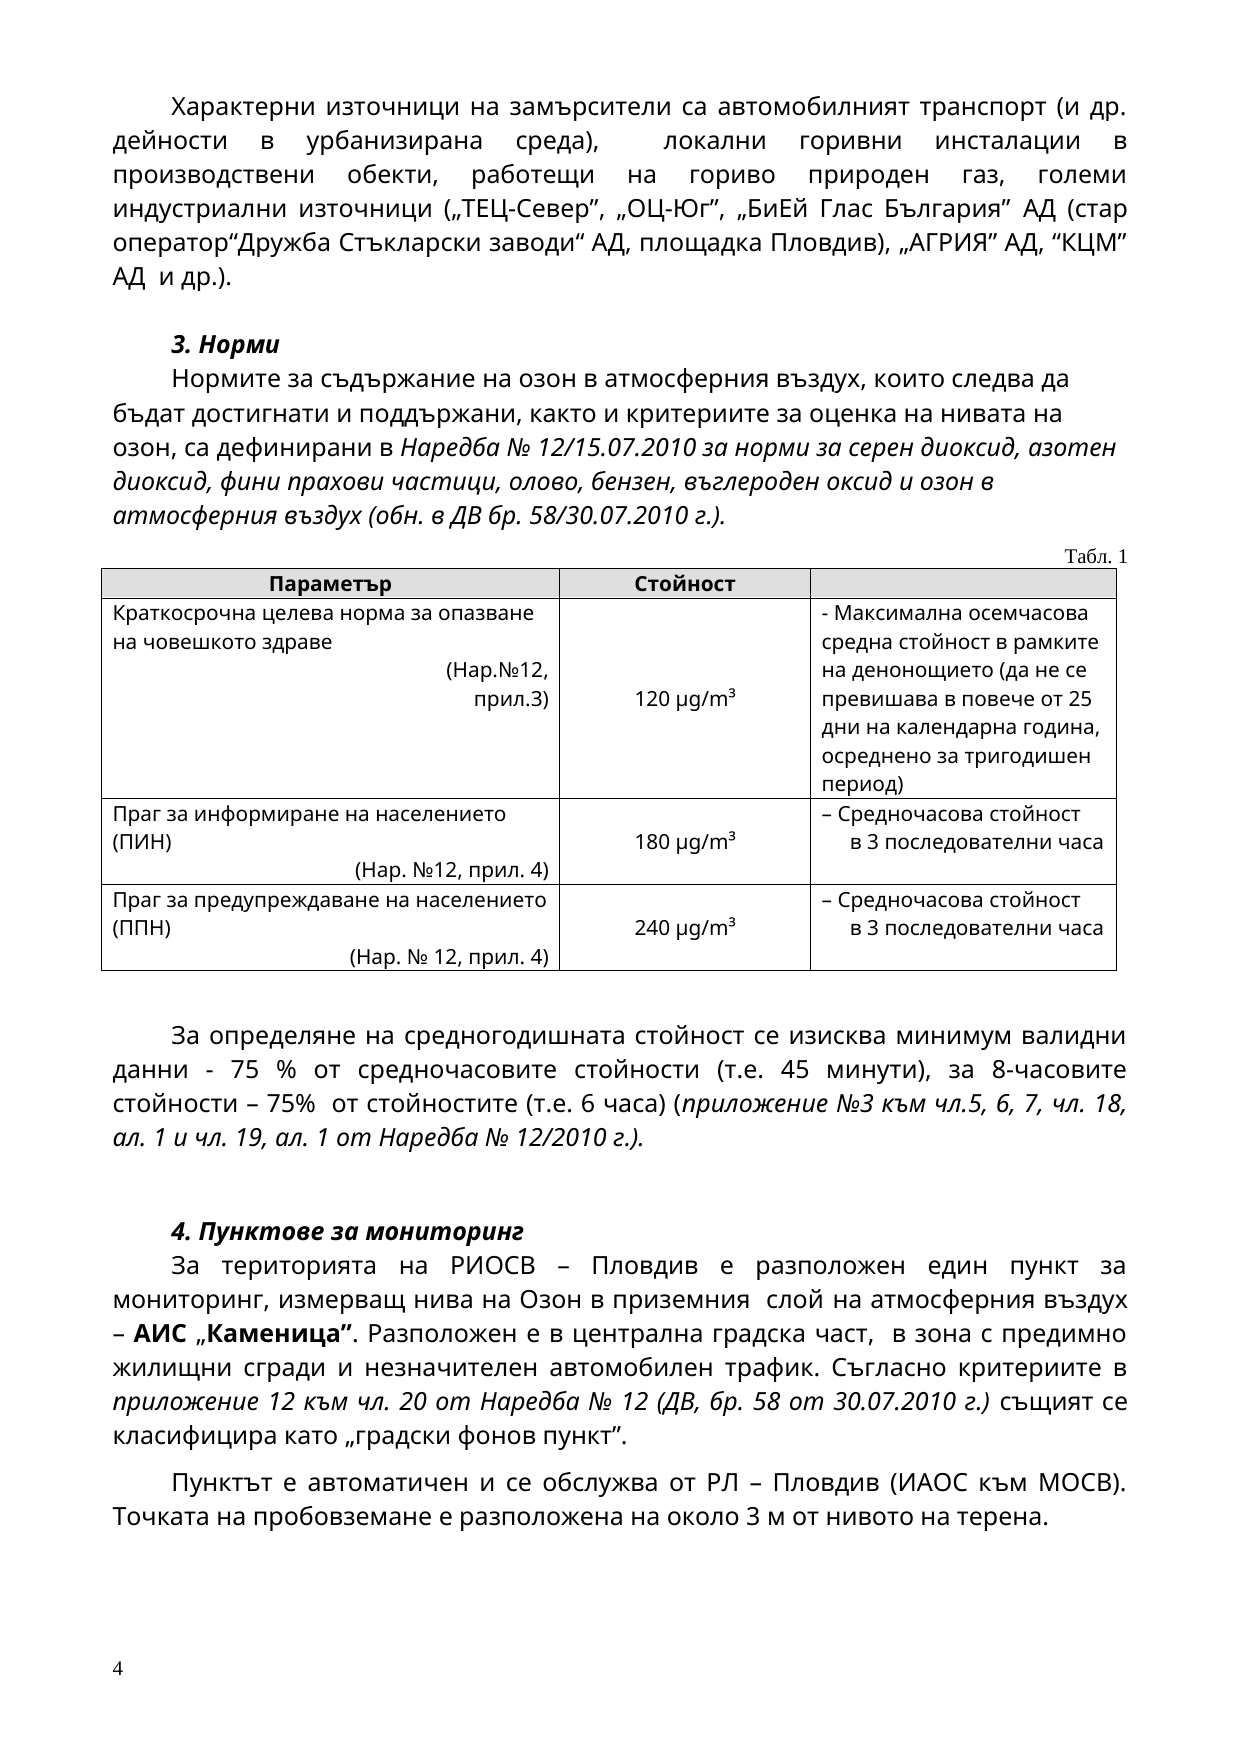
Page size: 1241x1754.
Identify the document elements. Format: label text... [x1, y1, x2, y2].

text Нормите за съдържание на озон в атмосферния въздух, които следва да бъдат достигнати и поддържани, както и критериите за оценка на нивата на озон, са дефинирани в Наредба № 12/15.07.2010 за норми за серен диоксид, азотен диоксид, фини прахови частици, олово, бензен, въглероден оксид и озон в атмосферния въздух (обн. в ДВ бр. 58/30.07.2010 г.). [112, 361, 1128, 531]
subtitle 4. Пунктове за мониторинг [112, 1213, 1128, 1247]
text Характерни източници на замърсители са автомобилният транспорт (и др. дейности в урбанизирана среда), локални горивни инсталации в производствени обекти, работещи на гориво природен газ, големи индустриални източници („ТЕЦ-Север”, „ОЦ-Юг”, „БиЕй Глас България” АД (стар оператор“Дружба Стъкларски заводи“ АД, площадка Пловдив), „АГРИЯ” АД, “КЦМ” АД и др.). [112, 89, 1128, 293]
subtitle 3. Норми [112, 327, 1128, 361]
table_cell – Средночасова стойност в 3 последователни часа [811, 799, 1116, 884]
table_cell 180 μg/m³ [560, 799, 810, 884]
table_header Параметър [102, 569, 559, 597]
table_cell Праг за предупреждаване на населението (ППН) (Нар. № 12, прил. 4) [102, 885, 559, 970]
text За определяне на средногодишната стойност се изисква минимум валидни данни - 75 % от средночасовите стойности (т.е. 45 минути), за 8-часовите стойности – 75% от стойностите (т.е. 6 часа) (приложение №3 към чл.5, 6, 7, чл. 18, ал. 1 и чл. 19, ал. 1 от Наредба № 12/2010 г.). [112, 1018, 1128, 1154]
table_cell 120 μg/m³ [560, 599, 810, 798]
table_cell 240 μg/m³ [560, 885, 810, 970]
table_header [811, 569, 1116, 597]
text За територията на РИОСВ – Пловдив е разположен един пункт за мониторинг, измерващ нива на Озон в приземния слой на атмосферния въздух – АИС „Каменица”. Разположен е в централна градска част, в зона с предимно жилищни сгради и незначителен автомобилен трафик. Съгласно критериите в приложение 12 към чл. 20 от Наредба № 12 (ДВ, бр. 58 от 30.07.2010 г.) същият се класифицира като „градски фонов пункт”. [112, 1247, 1128, 1452]
table_header Стойност [560, 569, 810, 597]
text Пунктът е автоматичен и се обслужва от РЛ – Пловдив (ИАОС към МОСВ). Точката на пробовземане е разположена на около от нивото на терена. [112, 1464, 1128, 1532]
table_cell Праг за информиране на населението (ПИН) (Нар. №12, прил. 4) [102, 799, 559, 884]
text Табл. 1 [112, 544, 1128, 568]
table_cell – Средночасова стойност в 3 последователни часа [811, 885, 1116, 970]
table_cell Краткосрочна целева норма за опазване на човешкото здраве (Нар.№12, прил.3) [102, 599, 559, 798]
table_cell - Максимална осемчасова средна стойност в рамките на денонощието (да не се превишава в повече от 25 дни на календарна година, осреднено за тригодишен период) [811, 599, 1116, 798]
